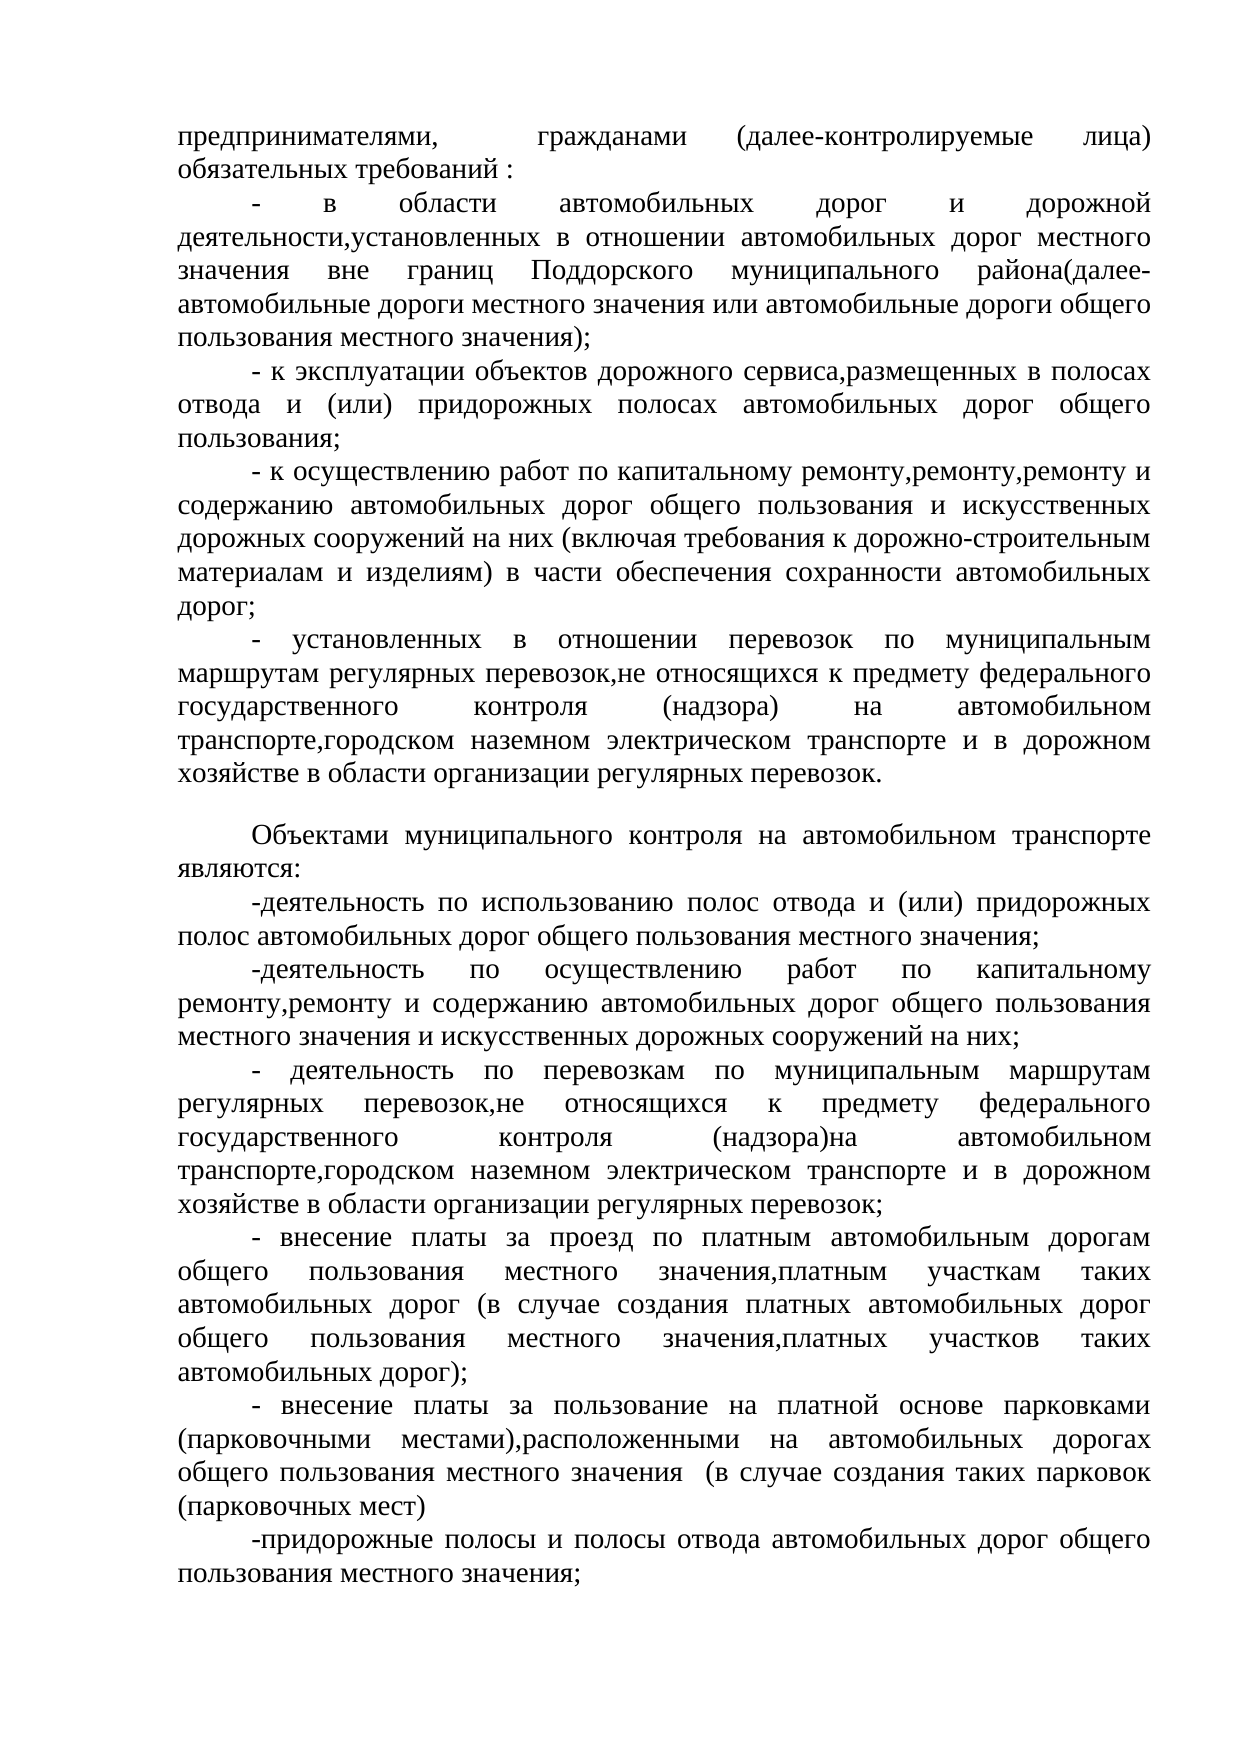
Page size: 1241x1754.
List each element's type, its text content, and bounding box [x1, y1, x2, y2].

text - к эксплуатации объектов дорожного сервиса,размещенных в полосах отвода и (или) придорожных полосах автомобильных дорог общего пользования; [177, 353, 1152, 453]
text -деятельность по осуществлению работ по капитальному ремонту,ремонту и содержанию автомобильных дорог общего пользования местного значения и искусственных дорожных сооружений на них; [177, 951, 1152, 1052]
text -придорожные полосы и полосы отвода автомобильных дорог общего пользования местного значения; [177, 1521, 1152, 1588]
text -деятельность по использованию полос отвода и (или) придорожных полос автомобильных дорог общего пользования местного значения; [177, 884, 1152, 951]
text - к осуществлению работ по капитальному ремонту,ремонту,ремонту и содержанию автомобильных дорог общего пользования и искусственных дорожных сооружений на них (включая требования к дорожно-строительным материалам и изделиям) в части обеспечения сохранности автомобильных дорог; [177, 453, 1152, 621]
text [177, 118, 1152, 185]
text - деятельность по перевозкам по муниципальным маршрутам регулярных перевозок,не относящихся к предмету федерального государственного контроля (надзора)на автомобильном транспорте,городском наземном электрическом транспорте и в дорожном хозяйстве в области организации регулярных перевозок; [177, 1052, 1152, 1219]
text - внесение платы за проезд по платным автомобильным дорогам общего пользования местного значения,платным участкам таких автомобильных дорог (в случае создания платных автомобильных дорог общего пользования местного значения,платных участков таких автомобильных дорог); [177, 1219, 1152, 1387]
text Объектами муниципального контроля на автомобильном транспорте являются: [177, 817, 1152, 884]
text - внесение платы за пользование на платной основе парковками (парковочными местами),расположенными на автомобильных дорогах общего пользования местного значения (в случае создания таких парковок (парковочных мест) [177, 1387, 1152, 1521]
text - в области автомобильных дорог и дорожной деятельности,установленных в отношении автомобильных дорог местного значения вне границ Поддорского муниципального района(далее-автомобильные дороги местного значения или автомобильные дороги общего пользования местного значения); [177, 185, 1152, 353]
text - установленных в отношении перевозок по муниципальным маршрутам регулярных перевозок,не относящихся к предмету федерального государственного контроля (надзора) на автомобильном транспорте,городском наземном электрическом транспорте и в дорожном хозяйстве в области организации регулярных перевозок. [177, 621, 1152, 789]
